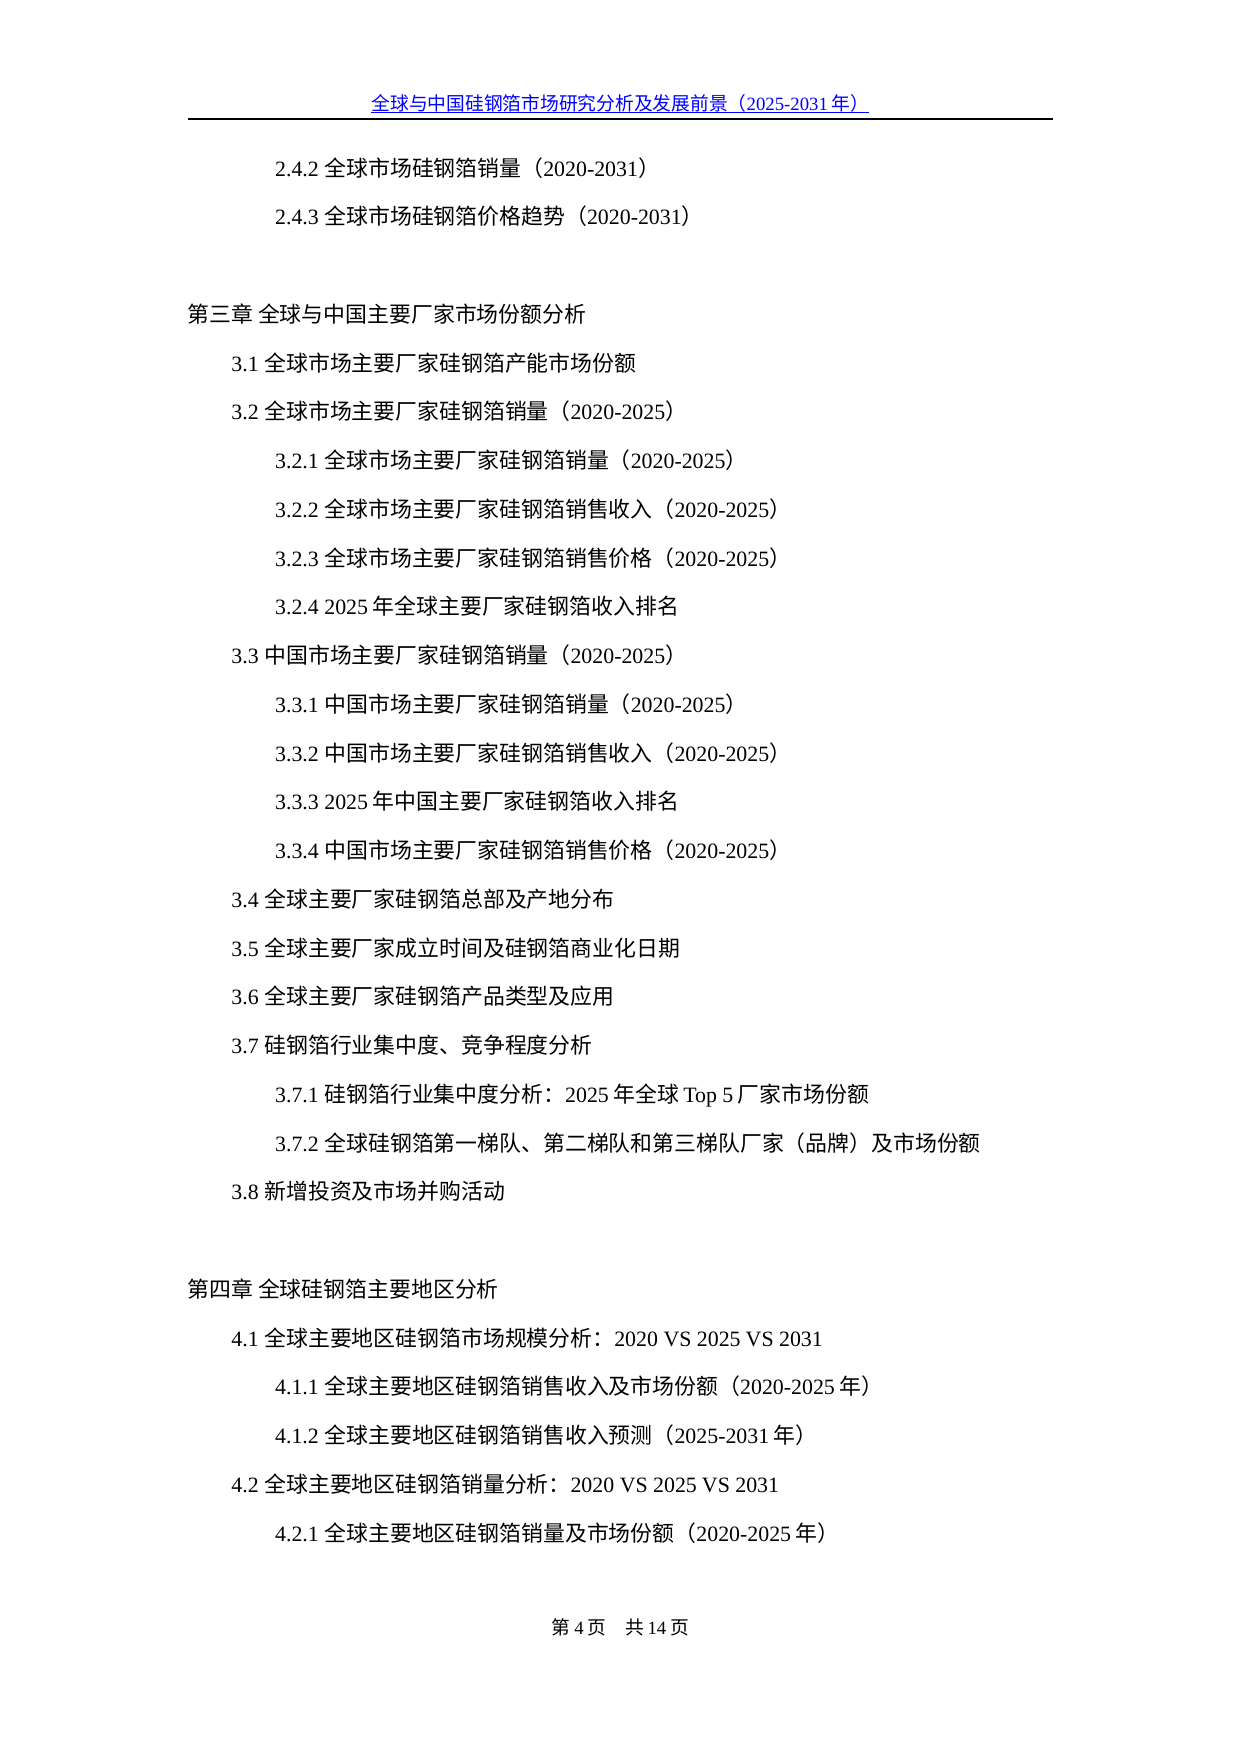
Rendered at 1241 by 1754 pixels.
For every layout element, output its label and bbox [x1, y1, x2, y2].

text [187, 150, 1053, 1548]
